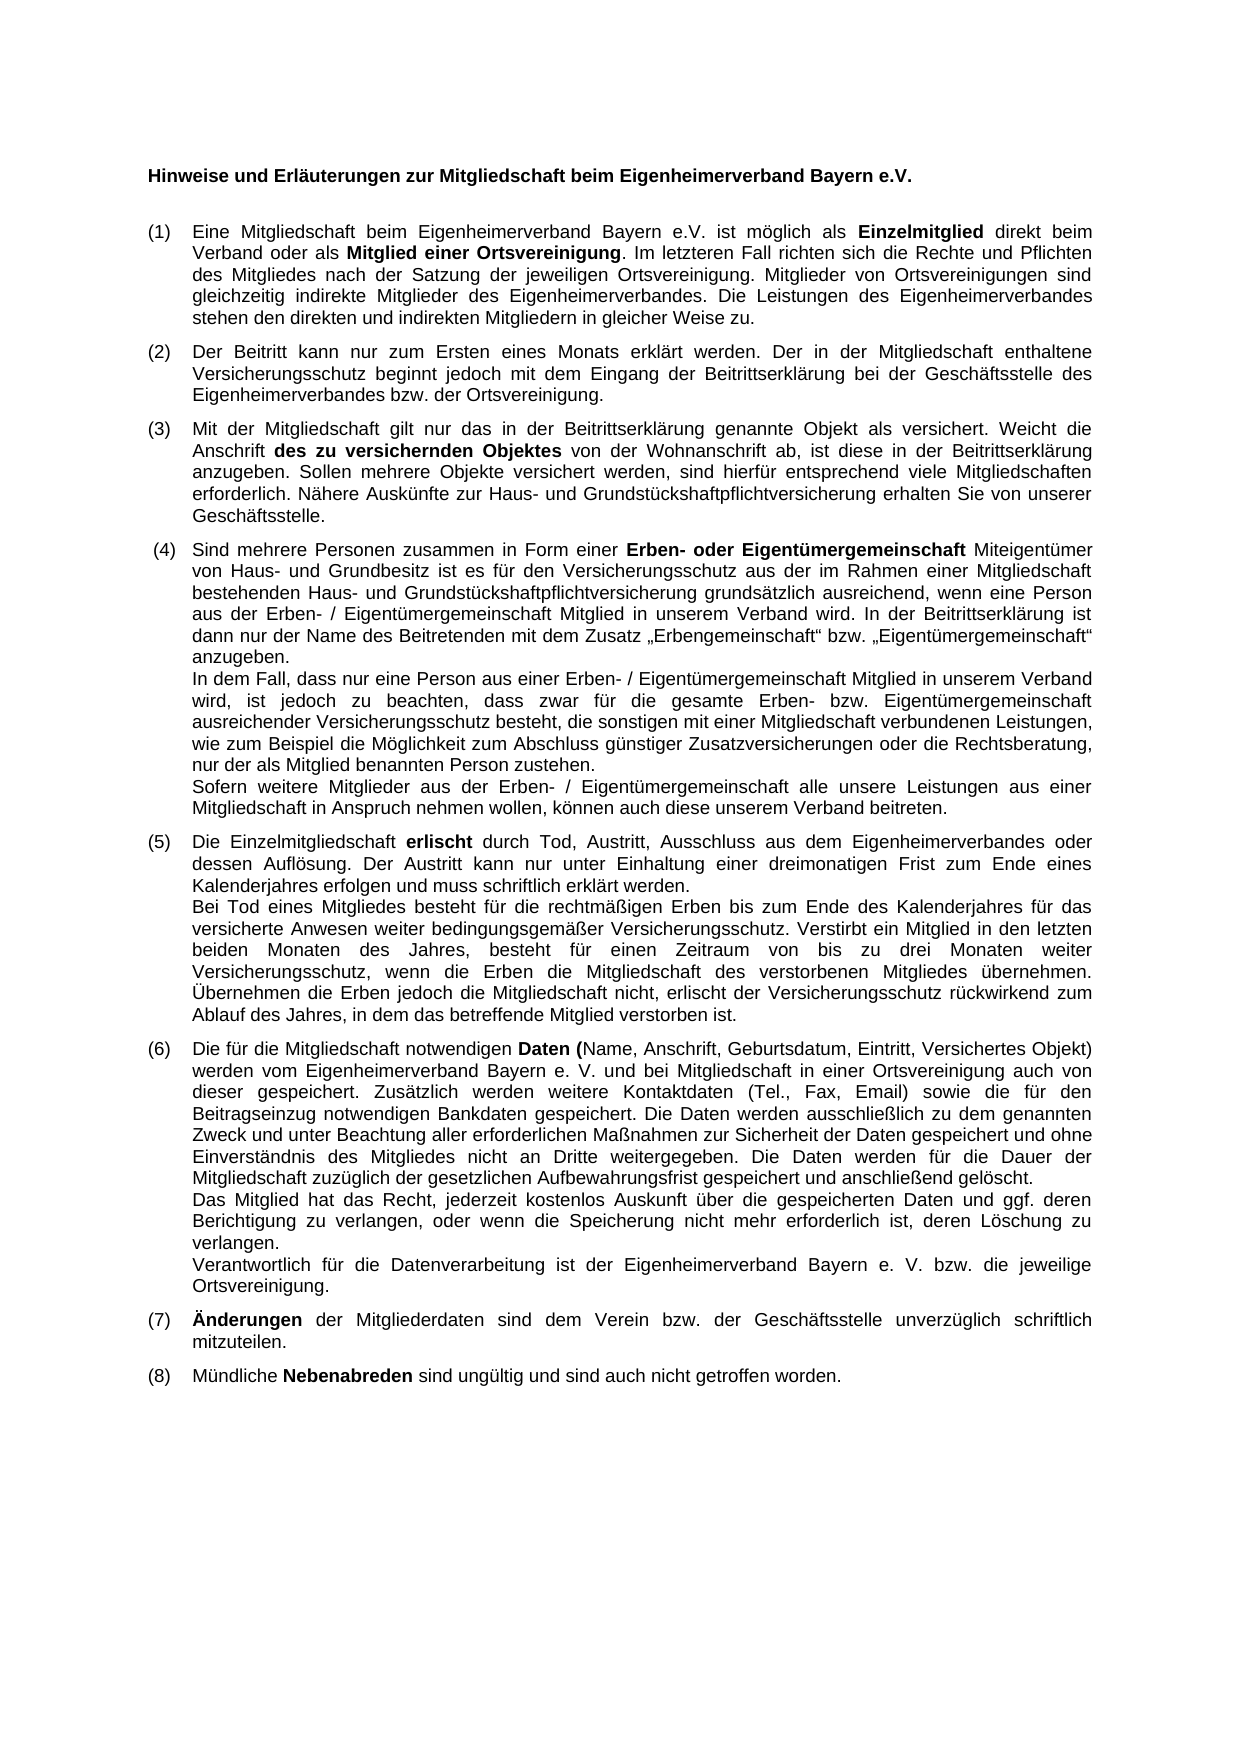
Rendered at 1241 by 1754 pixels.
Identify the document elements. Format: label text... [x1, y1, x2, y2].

text Bei Tod eines Mitgliedes besteht für die rechtmäßigen Erben bis zum Ende des Kalenderjahres für das versicherte Anwesen weiter bedingungsgemäßer Versicherungsschutz. Verstirbt ein Mitglied in den letzten beiden Monaten des Jahres, besteht für einen Zeitraum von bis zu drei Monaten weiter Versicherungsschutz, wenn die Erben die Mitgliedschaft des verstorbenen Mitgliedes übernehmen. Übernehmen die Erben jedoch die Mitgliedschaft nicht, erlischt der Versicherungsschutz rückwirkend zum Ablauf des Jahres, in dem das betreffende Mitglied verstorben ist. [148, 896, 1093, 1025]
text Das Mitglied hat das Recht, jederzeit kostenlos Auskunft über die gespeicherten Daten und ggf. deren Berichtigung zu verlangen, oder wenn die Speicherung nicht mehr erforderlich ist, deren Löschung zu verlangen. [148, 1189, 1093, 1253]
text In dem Fall, dass nur eine Person aus einer Erben- / Eigentümergemeinschaft Mitglied in unserem Verband wird, ist jedoch zu beachten, dass zwar für die gesamte Erben- bzw. Eigentümergemeinschaft ausreichender Versicherungsschutz besteht, die sonstigen mit einer Mitgliedschaft verbundenen Leistungen, wie zum Beispiel die Möglichkeit zum Abschluss günstiger Zusatzversicherungen oder die Rechtsberatung, nur der als Mitglied benannten Person zustehen. [148, 668, 1093, 776]
text (5) Die Einzelmitgliedschaft erlischt durch Tod, Austritt, Ausschluss aus dem Eigenheimerverbandes oder dessen Auflösung. Der Austritt kann nur unter Einhaltung einer dreimonatigen Frist zum Ende eines Kalenderjahres erfolgen und muss schriftlich erklärt werden. [148, 831, 1093, 896]
text (2) Der Beitritt kann nur zum Ersten eines Monats erklärt werden. Der in der Mitgliedschaft enthaltene Versicherungsschutz beginnt jedoch mit dem Eingang der Beitrittserklärung bei der Geschäftsstelle des Eigenheimerverbandes bzw. der Ortsvereinigung. [148, 341, 1093, 406]
text (8) Mündliche Nebenabreden sind ungültig und sind auch nicht getroffen worden. [148, 1365, 1093, 1386]
text (1) Eine Mitgliedschaft beim Eigenheimerverband Bayern e.V. ist möglich als Einzelmitglied direkt beim Verband oder als Mitglied einer Ortsvereinigung. Im letzteren Fall richten sich die Rechte und Pflichten des Mitgliedes nach der Satzung der jeweiligen Ortsvereinigung. Mitglieder von Ortsvereinigungen sind gleichzeitig indirekte Mitglieder des Eigenheimerverbandes. Die Leistungen des Eigenheimerverbandes stehen den direkten und indirekten Mitgliedern in gleicher Weise zu. [148, 221, 1093, 328]
text Sofern weitere Mitglieder aus der Erben- / Eigentümergemeinschaft alle unsere Leistungen aus einer Mitgliedschaft in Anspruch nehmen wollen, können auch diese unserem Verband beitreten. [148, 776, 1093, 819]
text (6) Die für die Mitgliedschaft notwendigen Daten (Name, Anschrift, Geburtsdatum, Eintritt, Versichertes Objekt) werden vom Eigenheimerverband Bayern e. V. und bei Mitgliedschaft in einer Ortsvereinigung auch von dieser gespeichert. Zusätzlich werden weitere Kontaktdaten (Tel., Fax, Email) sowie die für den Beitragseinzug notwendigen Bankdaten gespeichert. Die Daten werden ausschließlich zu dem genannten Zweck und unter Beachtung aller erforderlichen Maßnahmen zur Sicherheit der Daten gespeichert und ohne Einverständnis des Mitgliedes nicht an Dritte weitergegeben. Die Daten werden für die Dauer der Mitgliedschaft zuzüglich der gesetzlichen Aufbewahrungsfrist gespeichert und anschließend gelöscht. [148, 1038, 1093, 1189]
text (3) Mit der Mitgliedschaft gilt nur das in der Beitrittserklärung genannte Objekt als versichert. Weicht die Anschrift des zu versichernden Objektes von der Wohnanschrift ab, ist diese in der Beitrittserklärung anzugeben. Sollen mehrere Objekte versichert werden, sind hierfür entsprechend viele Mitgliedschaften erforderlich. Nähere Auskünfte zur Haus- und Grundstückshaftpflichtversicherung erhalten Sie von unserer Geschäftsstelle. [148, 418, 1093, 526]
text Hinweise und Erläuterungen zur Mitgliedschaft beim Eigenheimerverband Bayern e.V. [148, 165, 1124, 187]
text (4) Sind mehrere Personen zusammen in Form einer Erben- oder Eigentümergemeinschaft Miteigentümer von Haus- und Grundbesitz ist es für den Versicherungsschutz aus der im Rahmen einer Mitgliedschaft bestehenden Haus- und Grundstückshaftpflichtversicherung grundsätzlich ausreichend, wenn eine Person aus der Erben- / Eigentümergemeinschaft Mitglied in unserem Verband wird. In der Beitrittserklärung ist dann nur der Name des Beitretenden mit dem Zusatz „Erbengemeinschaft“ bzw. „Eigentümergemeinschaft“ anzugeben. [148, 538, 1093, 668]
text Verantwortlich für die Datenverarbeitung ist der Eigenheimerverband Bayern e. V. bzw. die jeweilige Ortsvereinigung. [148, 1253, 1093, 1297]
text (7) Änderungen der Mitgliederdaten sind dem Verein bzw. der Geschäftsstelle unverzüglich schriftlich mitzuteilen. [148, 1309, 1093, 1352]
